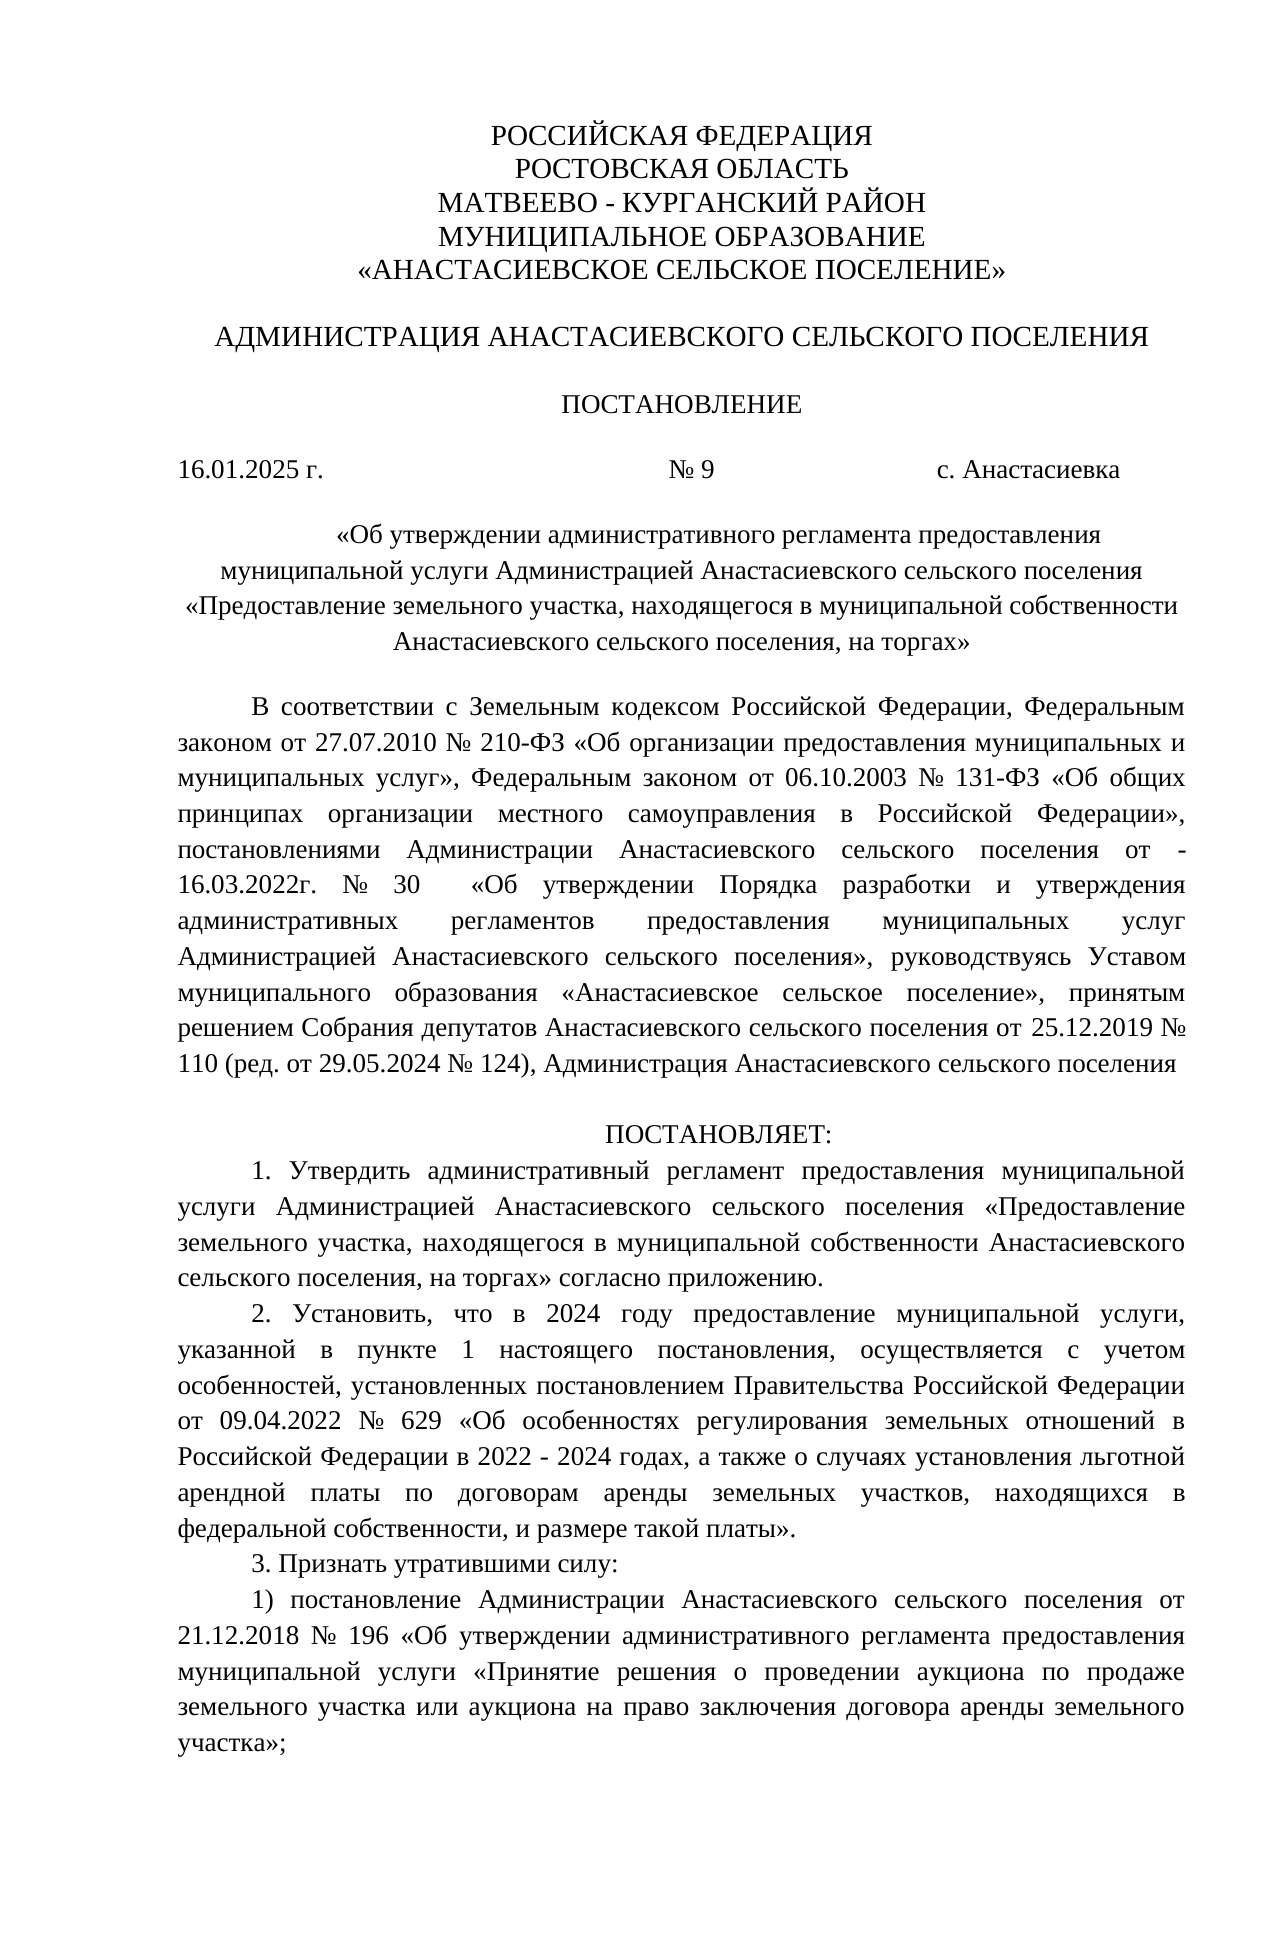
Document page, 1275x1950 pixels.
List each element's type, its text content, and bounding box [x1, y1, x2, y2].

text «АНАСТАСИЕВСКОЕ СЕЛЬСКОЕ ПОСЕЛЕНИЕ» [177, 252, 1186, 286]
text 2. Установить, что в 2024 году предоставление муниципальной услуги, указанной в пункте 1 настоящего постановления, осуществляется с учетом особенностей, установленных постановлением Правительства Российской Федерации от 09.04.2022 № 629 «Об особенностях регулирования земельных отношений в Российской Федерации в 2022 - 2024 годах, а также о случаях установления льготной арендной платы по договорам аренды земельных участков, находящихся в федеральной собственности, и размере такой платы». [177, 1297, 1186, 1543]
text 3. Признать утратившими силу: [177, 1547, 1186, 1578]
text МУНИЦИПАЛЬНОЕ ОБРАЗОВАНИЕ [177, 219, 1186, 252]
text РОСТОВСКАЯ ОБЛАСТЬ [177, 152, 1186, 185]
text 1. Утвердить административный регламент предоставления муниципальной услуги Администрацией Анастасиевского сельского поселения «Предоставление земельного участка, находящегося в муниципальной собственности Анастасиевского сельского поселения, на торгах» согласно приложению. [177, 1154, 1186, 1293]
text В соответствии с Земельным кодексом Российской Федерации, Федеральным законом от 27.07.2010 № 210-ФЗ «Об организации предоставления муниципальных и муниципальных услуг», Федеральным законом от 06.10.2003 № 131-ФЗ «Об общих принципах организации местного самоуправления в Российской Федерации», постановлениями Администрации Анастасиевского сельского поселения от 16.03.2022г. № 30 «Об утверждении Порядка разработки и утверждения административных регламентов предоставления муниципальных услуг Администрацией Анастасиевского сельского поселения», руководствуясь Уставом муниципального образования «Анастасиевское сельское поселение», принятым решением Собрания депутатов Анастасиевского сельского поселения от 25.12.2019 № 110 (ред. от 29.05.2024 № 124), Администрация Анастасиевского сельского поселения [177, 690, 1186, 1078]
text АДМИНИСТРАЦИЯ АНАСТАСИЕВСКОГО СЕЛЬСКОГО ПОСЕЛЕНИЯ [177, 319, 1186, 353]
text ПОСТАНОВЛЯЕТ: [177, 1119, 1186, 1150]
text ПОСТАНОВЛЕНИЕ [177, 389, 1186, 420]
text 16.01.2025 г. № 9 с. Анастасиевка [177, 453, 1186, 484]
text МАТВЕЕВО - КУРГАНСКИЙ РАЙОН [177, 185, 1186, 219]
text 1) постановление Администрации Анастасиевского сельского поселения от 21.12.2018 № 196 «Об утверждении административного регламента предоставления муниципальной услуги «Принятие решения о проведении аукциона по продаже земельного участка или аукциона на право заключения договора аренды земельного участка»; [177, 1583, 1186, 1757]
text «Об утверждении административного регламента предоставления муниципальной услуги Администрацией Анастасиевского сельского поселения «Предоставление земельного участка, находящегося в муниципальной собственности Анастасиевского сельского поселения, на торгах» [177, 518, 1186, 656]
text РОССИЙСКАЯ ФЕДЕРАЦИЯ [177, 118, 1186, 152]
